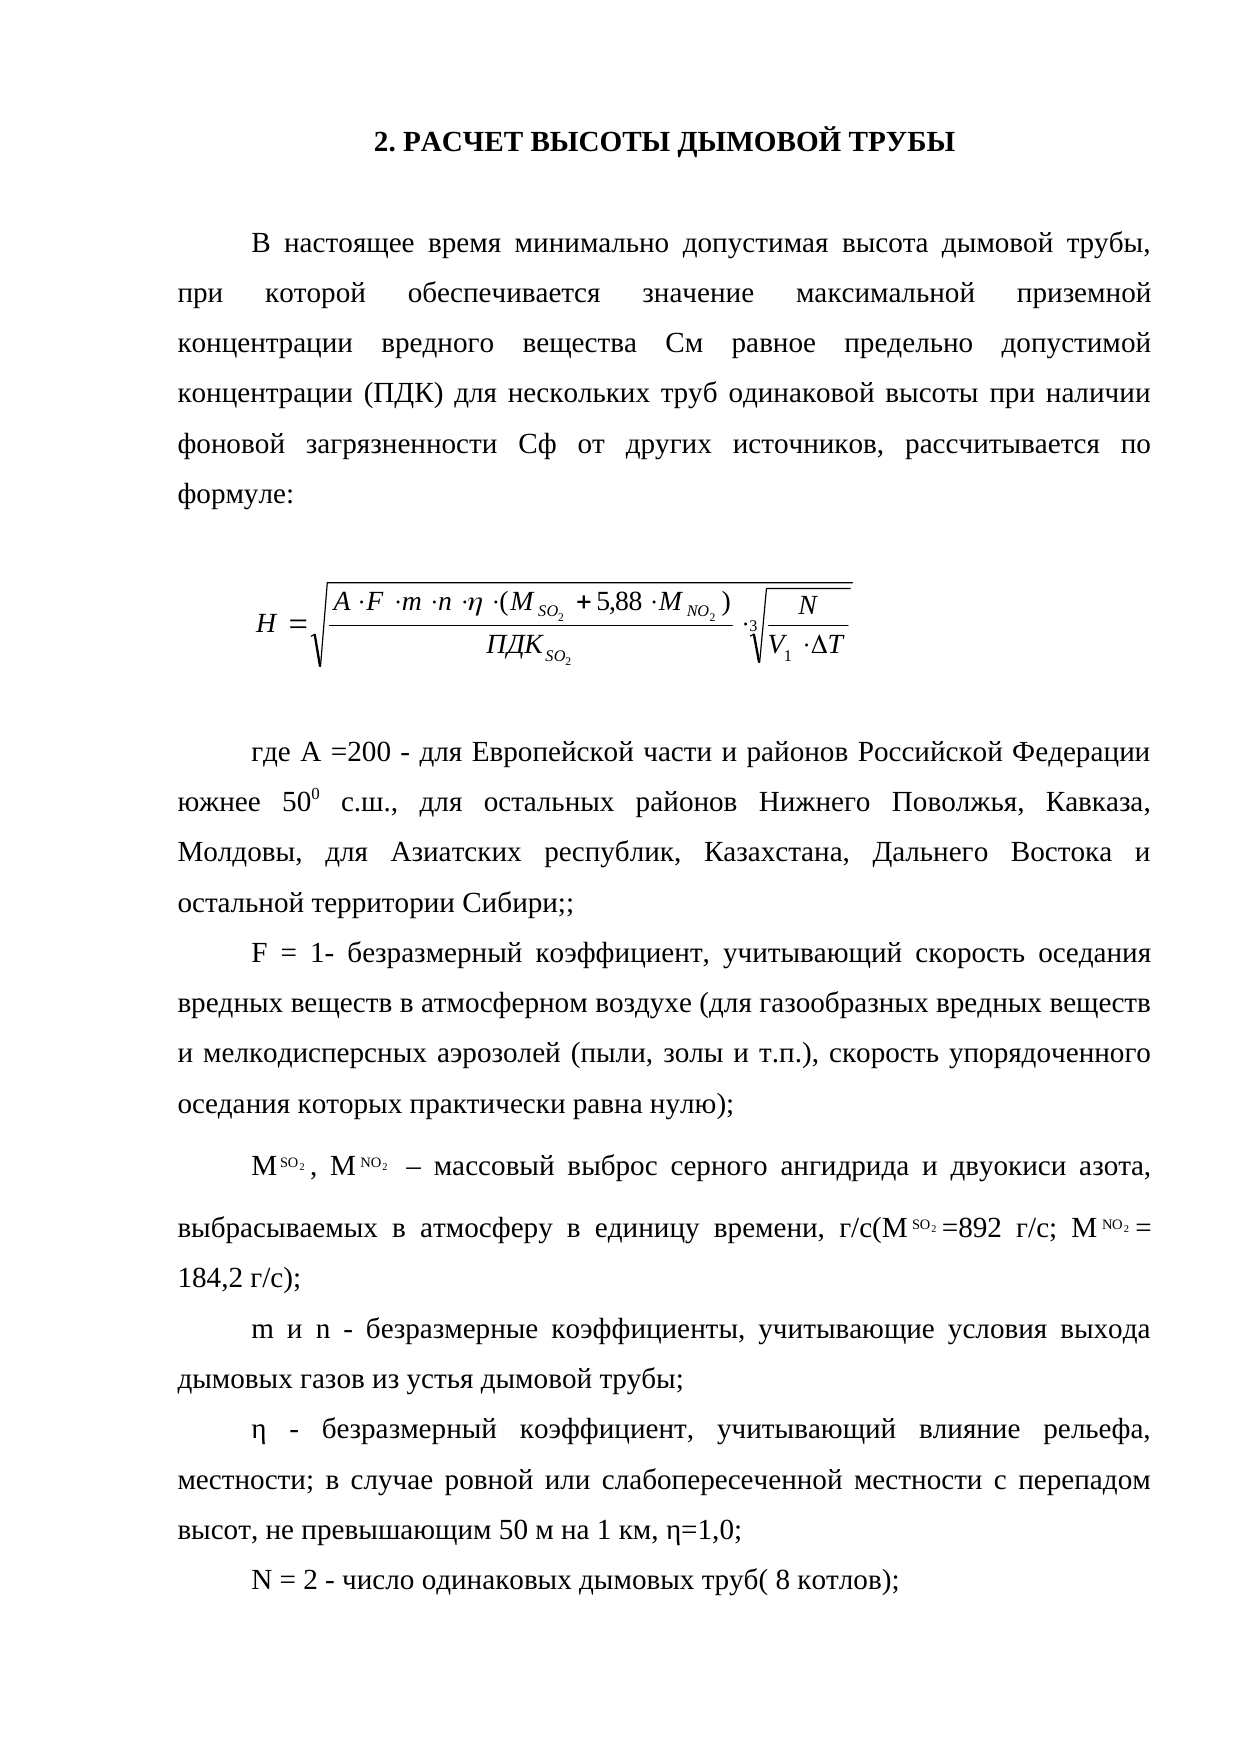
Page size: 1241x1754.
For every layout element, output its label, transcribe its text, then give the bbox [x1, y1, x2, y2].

text η - безразмерный коэффициент, учитывающий влияние рельефа, местности; в случае ровной или слабопересеченной местности с перепадом высот, не превышающим на , η=1,0; [177, 1412, 1152, 1546]
text М, М – массовый выброс серного ангидрида и двуокиси азота, выбрасываемых в атмосферу в единицу времени, г/с(М=892 г/с; М= 184,2 г/с); [177, 1136, 1152, 1294]
text 2. РАСЧЕТ ВЫСОТЫ ДЫМОВОЙ ТРУБЫ [177, 124, 1152, 158]
text m и n - безразмерные коэффициенты, учитывающие условия выхода дымовых газов из устья дымовой трубы; [177, 1311, 1152, 1395]
text где А =200 - для Европейской части и районов Российской Федерации южнее 500 с.ш., для остальных районов Нижнего Поволжья, Кавказа, Молдовы, для Азиатских республик, Казахстана, Дальнего Востока и остальной территории Сибири;; [177, 734, 1152, 918]
text F = 1- безразмерный коэффициент, учитывающий скорость оседания вредных веществ в атмосферном воздухе (для газообразных вредных веществ и мелкодисперсных аэрозолей (пыли, золы и т.п.), скорость упорядоченного оседания которых практически равна нулю); [177, 935, 1152, 1119]
text В настоящее время минимально допустимая высота дымовой трубы, при которой обеспечивается значение максимальной приземной концентрации вредного вещества См равное предельно допустимой концентрации (ПДК) для нескольких труб одинаковой высоты при наличии фоновой загрязненности Сф от других источников, рассчитывается по формуле: [177, 225, 1152, 510]
text N = 2 - число одинаковых дымовых труб( 8 котлов); [177, 1562, 1152, 1596]
